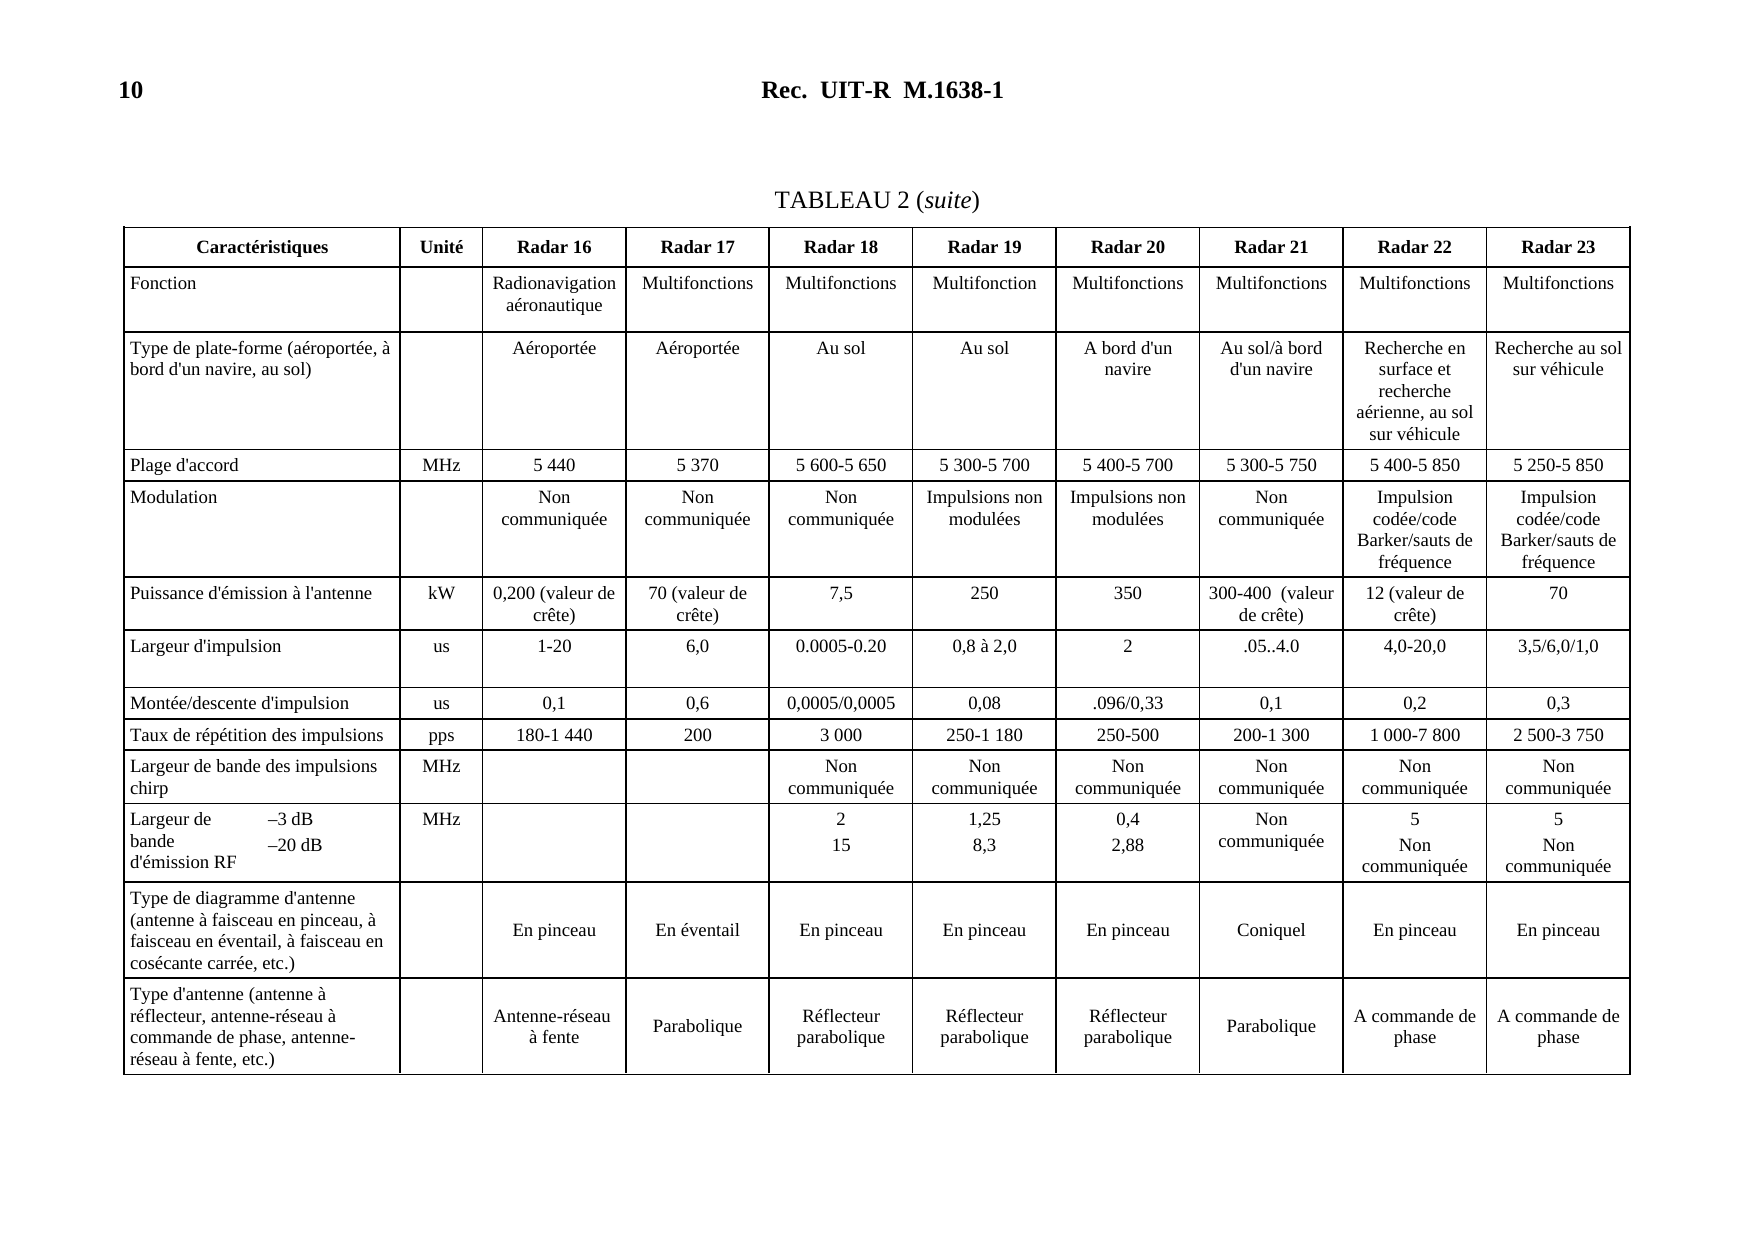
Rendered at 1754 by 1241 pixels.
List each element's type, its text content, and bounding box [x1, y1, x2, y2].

table_cell [483, 751, 625, 802]
table_cell 5 300-5 700 [913, 450, 1055, 480]
table_cell 0,3 [1487, 688, 1629, 718]
table_cell Non communiquée [1487, 751, 1629, 802]
table_cell 5 300-5 750 [1200, 450, 1342, 480]
table_cell Montée/descente d'impulsion [125, 688, 399, 718]
table_cell Largeur de bande d'émission RF [125, 804, 262, 881]
table_cell Radionavigation aéronautique [483, 268, 625, 331]
table_cell 5 370 [627, 450, 768, 480]
table_cell Non communiquée [483, 482, 625, 576]
table_cell 70 (valeur de crête) [627, 578, 768, 629]
table_cell .096/0,33 [1057, 688, 1199, 718]
table_cell [483, 804, 625, 881]
table_cell Réflecteur parabolique [1057, 979, 1199, 1073]
table_cell Parabolique [1200, 979, 1342, 1073]
table_cell En éventail [627, 883, 768, 977]
table_cell Aéroportée [627, 333, 768, 449]
table_cell [401, 482, 482, 576]
table_cell 0,08 [913, 688, 1055, 718]
table_cell MHz [401, 751, 482, 802]
table_cell Au sol [770, 333, 912, 449]
table_cell En pinceau [770, 883, 912, 977]
table_cell En pinceau [1344, 883, 1486, 977]
table_header Radar 22 [1344, 228, 1486, 266]
text TABLEAU 2 (suite) [118, 185, 1636, 214]
table_cell Non communiquée [913, 751, 1055, 802]
table_cell 4,0-20,0 [1344, 631, 1486, 686]
table_header Radar 21 [1200, 228, 1342, 266]
table_cell 0,2 [1344, 688, 1486, 718]
table_cell Multifonctions [1057, 268, 1199, 331]
table_header Radar 18 [770, 228, 912, 266]
table_cell Non communiquée [770, 482, 912, 576]
table_cell 200-1 300 [1200, 720, 1342, 749]
table_cell [401, 979, 482, 1073]
table_header Radar 16 [483, 228, 625, 266]
table_cell [627, 804, 768, 881]
table_cell .05..4.0 [1200, 631, 1342, 686]
table_header Unité [401, 228, 482, 266]
table_cell Non communiquée [1200, 751, 1342, 802]
table_cell 0,0005/0,0005 [770, 688, 912, 718]
table_cell Puissance d'émission à l'antenne [125, 578, 399, 629]
table_cell Taux de répétition des impulsions [125, 720, 399, 749]
table_cell A commande de phase [1344, 979, 1486, 1073]
table_cell 1-20 [483, 631, 625, 686]
table_cell Multifonction [913, 268, 1055, 331]
table_cell Type de diagramme d'antenne (antenne à faisceau en pinceau, à faisceau en éventail, à faisceau en cosécante carrée, etc.) [125, 883, 399, 977]
table_cell Multifonctions [1487, 268, 1629, 331]
table_cell Non communiquée [770, 751, 912, 802]
table_cell [401, 883, 482, 977]
table_cell 5 Non communiquée [1344, 804, 1486, 881]
table_cell MHz [401, 804, 482, 881]
table_cell Type de plate-forme (aéroportée, à bord d'un navire, au sol) [125, 333, 399, 449]
table_cell En pinceau [1057, 883, 1199, 977]
table_cell 5 600-5 650 [770, 450, 912, 480]
table_cell 250-1 180 [913, 720, 1055, 749]
table_cell Réflecteur parabolique [770, 979, 912, 1073]
table_cell Largeur de bande des impulsions chirp [125, 751, 399, 802]
table_cell 0.0005-0.20 [770, 631, 912, 686]
table_cell Coniquel [1200, 883, 1342, 977]
table_cell [401, 268, 482, 331]
table_cell Au sol/à bord d'un navire [1200, 333, 1342, 449]
table_cell 6,0 [627, 631, 768, 686]
table_cell En pinceau [1487, 883, 1629, 977]
table_cell Impulsion codée/code Barker/sauts de fréquence [1487, 482, 1629, 576]
table_cell us [401, 631, 482, 686]
table_cell En pinceau [913, 883, 1055, 977]
table_cell A commande de phase [1487, 979, 1629, 1073]
table_cell 5 Non communiquée [1487, 804, 1629, 881]
table_cell Non communiquée [1200, 482, 1342, 576]
table_header Radar 23 [1487, 228, 1629, 266]
table_cell Antenne-réseau à fente [483, 979, 625, 1073]
table_header Caractéristiques [125, 228, 399, 266]
table_cell 350 [1057, 578, 1199, 629]
table_cell –3 dB –20 dB [262, 804, 399, 881]
table_cell [627, 751, 768, 802]
table_cell Non communiquée [1200, 804, 1342, 881]
table_cell Parabolique [627, 979, 768, 1073]
table_cell Recherche en surface et recherche aérienne, au sol sur véhicule [1344, 333, 1486, 449]
table_cell 12 (valeur de crête) [1344, 578, 1486, 629]
table_cell 2 500-3 750 [1487, 720, 1629, 749]
table_cell 5 250-5 850 [1487, 450, 1629, 480]
table_cell us [401, 688, 482, 718]
table_cell 1,25 8,3 [913, 804, 1055, 881]
table_cell Type d'antenne (antenne à réflecteur, antenne-réseau à commande de phase, antenne-réseau à fente, etc.) [125, 979, 399, 1073]
table_cell 2 15 [770, 804, 912, 881]
table_cell 250-500 [1057, 720, 1199, 749]
table_header Radar 17 [627, 228, 768, 266]
table_cell Non communiquée [627, 482, 768, 576]
table_cell Multifonctions [627, 268, 768, 331]
table_cell Multifonctions [1344, 268, 1486, 331]
table_cell Fonction [125, 268, 399, 331]
table_cell Impulsions non modulées [1057, 482, 1199, 576]
table_cell Impulsions non modulées [913, 482, 1055, 576]
table_cell 0,200 (valeur de crête) [483, 578, 625, 629]
table_header Radar 20 [1057, 228, 1199, 266]
table_cell pps [401, 720, 482, 749]
table_cell Multifonctions [1200, 268, 1342, 331]
table_cell Réflecteur parabolique [913, 979, 1055, 1073]
table_cell kW [401, 578, 482, 629]
table_cell Aéroportée [483, 333, 625, 449]
table_cell 3,5/6,0/1,0 [1487, 631, 1629, 686]
table_cell 70 [1487, 578, 1629, 629]
table_cell 7,5 [770, 578, 912, 629]
table_cell 2 [1057, 631, 1199, 686]
table_cell 3 000 [770, 720, 912, 749]
table_cell Au sol [913, 333, 1055, 449]
table_cell Multifonctions [770, 268, 912, 331]
table_cell Non communiquée [1344, 751, 1486, 802]
table_cell 300-400 (valeur de crête) [1200, 578, 1342, 629]
table_cell 200 [627, 720, 768, 749]
table_cell Non communiquée [1057, 751, 1199, 802]
table_header Radar 19 [913, 228, 1055, 266]
table_cell Impulsion codée/code Barker/sauts de fréquence [1344, 482, 1486, 576]
table_cell 0,4 2,88 [1057, 804, 1199, 881]
table_cell 0,1 [1200, 688, 1342, 718]
table_cell [401, 333, 482, 449]
table_cell Recherche au sol sur véhicule [1487, 333, 1629, 449]
table_cell 0,6 [627, 688, 768, 718]
table_cell En pinceau [483, 883, 625, 977]
table_cell MHz [401, 450, 482, 480]
table_cell 5 440 [483, 450, 625, 480]
table_cell 1 000-7 800 [1344, 720, 1486, 749]
table_cell Plage d'accord [125, 450, 399, 480]
table_cell 0,8 à 2,0 [913, 631, 1055, 686]
table_cell 250 [913, 578, 1055, 629]
table_cell 5 400-5 850 [1344, 450, 1486, 480]
table_cell Largeur d'impulsion [125, 631, 399, 686]
table_cell A bord d'un navire [1057, 333, 1199, 449]
table_cell Modulation [125, 482, 399, 576]
table_cell 0,1 [483, 688, 625, 718]
table_cell 5 400-5 700 [1057, 450, 1199, 480]
table_cell 180-1 440 [483, 720, 625, 749]
